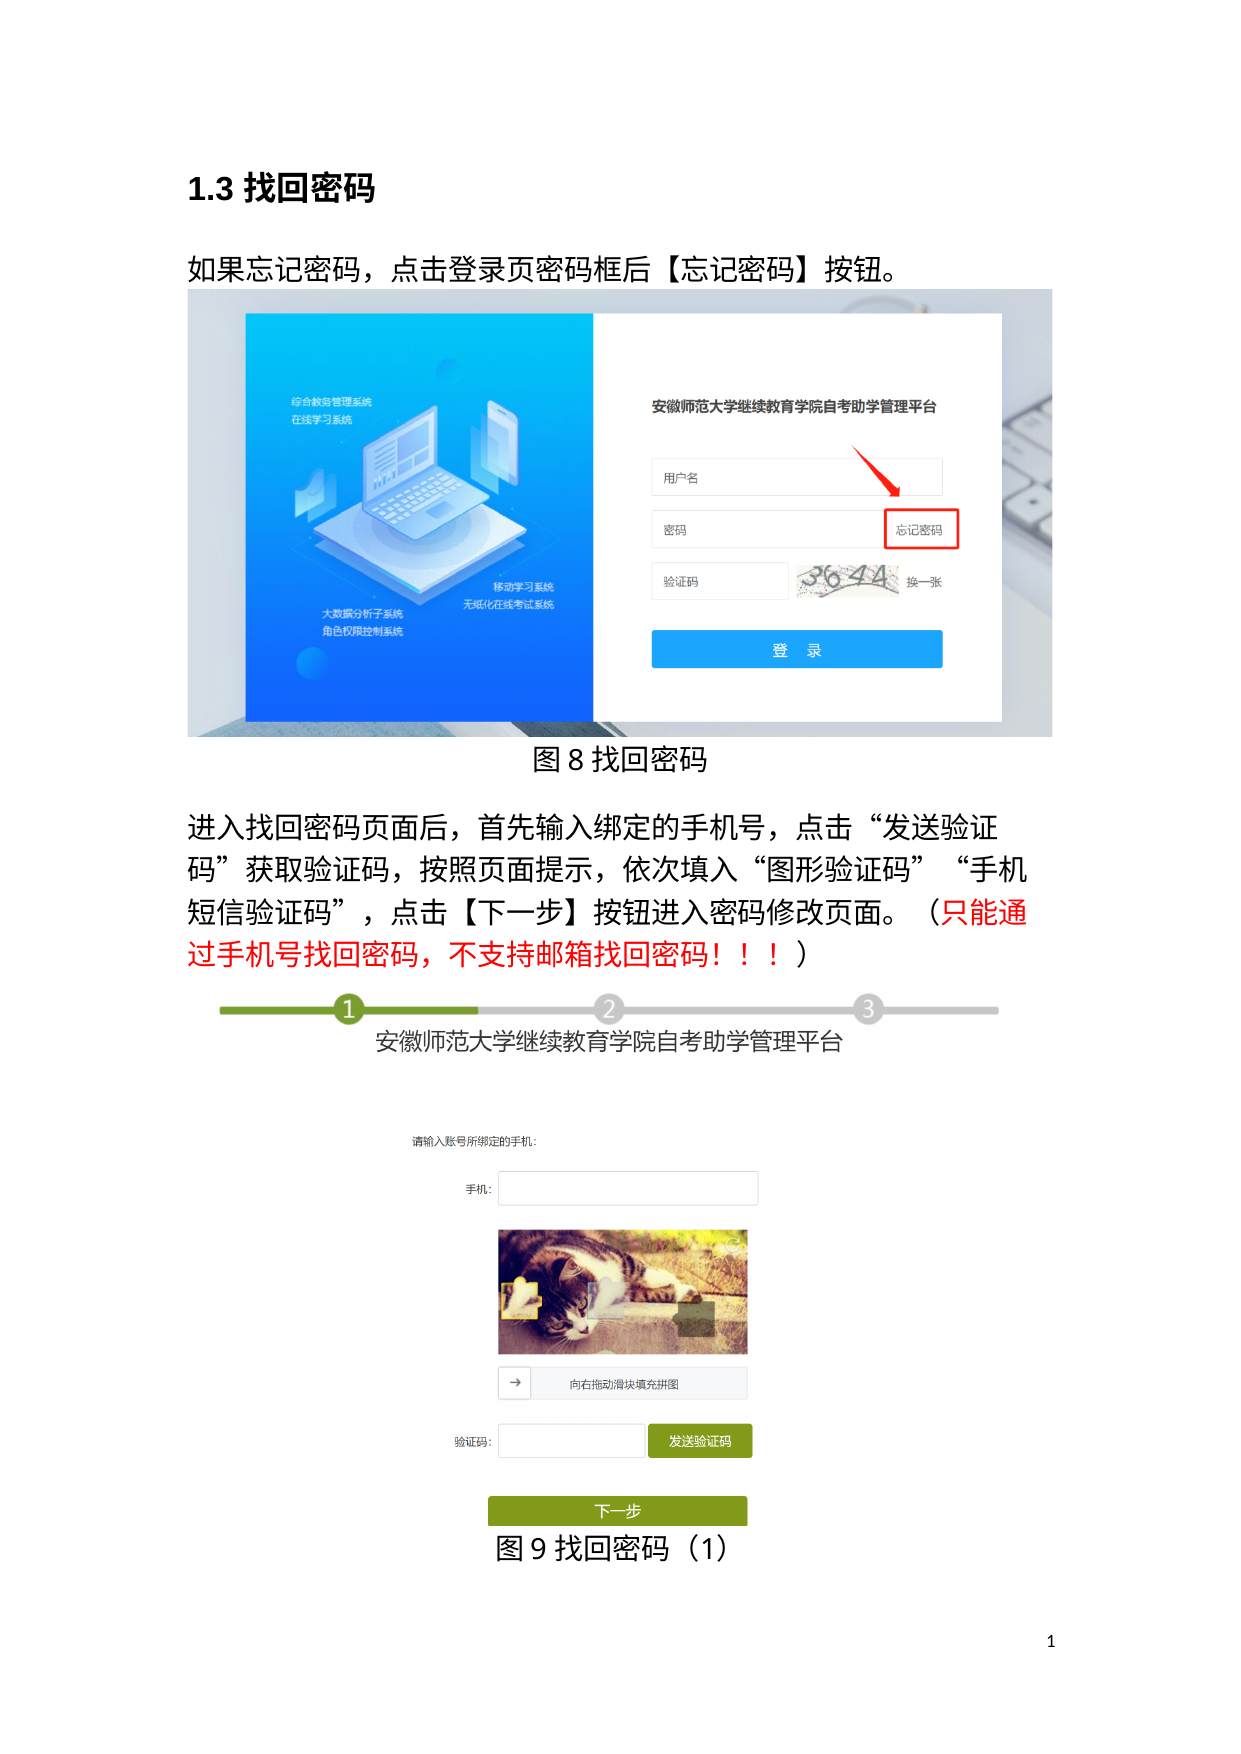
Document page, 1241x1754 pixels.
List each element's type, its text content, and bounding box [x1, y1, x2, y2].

subtitle 1.3 找回密码 [187, 162, 1053, 210]
text 如果忘记密码，点击登录页密码框后【忘记密码】按钮。 [187, 247, 1053, 289]
text 图9 找回密码（1） [187, 1526, 1053, 1568]
picture [188, 973, 1053, 1526]
picture [187, 289, 1053, 737]
text 进入找回密码页面后，首先输入绑定的手机号，点击“发送验证码”获取验证码，按照页面提示，依次填入“图形验证码”“手机短信验证码”，点击【下一步】按钮进入密码修改页面。（只能通过手机号找回密码，不支持邮箱找回密码！！！） [187, 804, 1053, 974]
text 图8 找回密码 [187, 737, 1053, 779]
